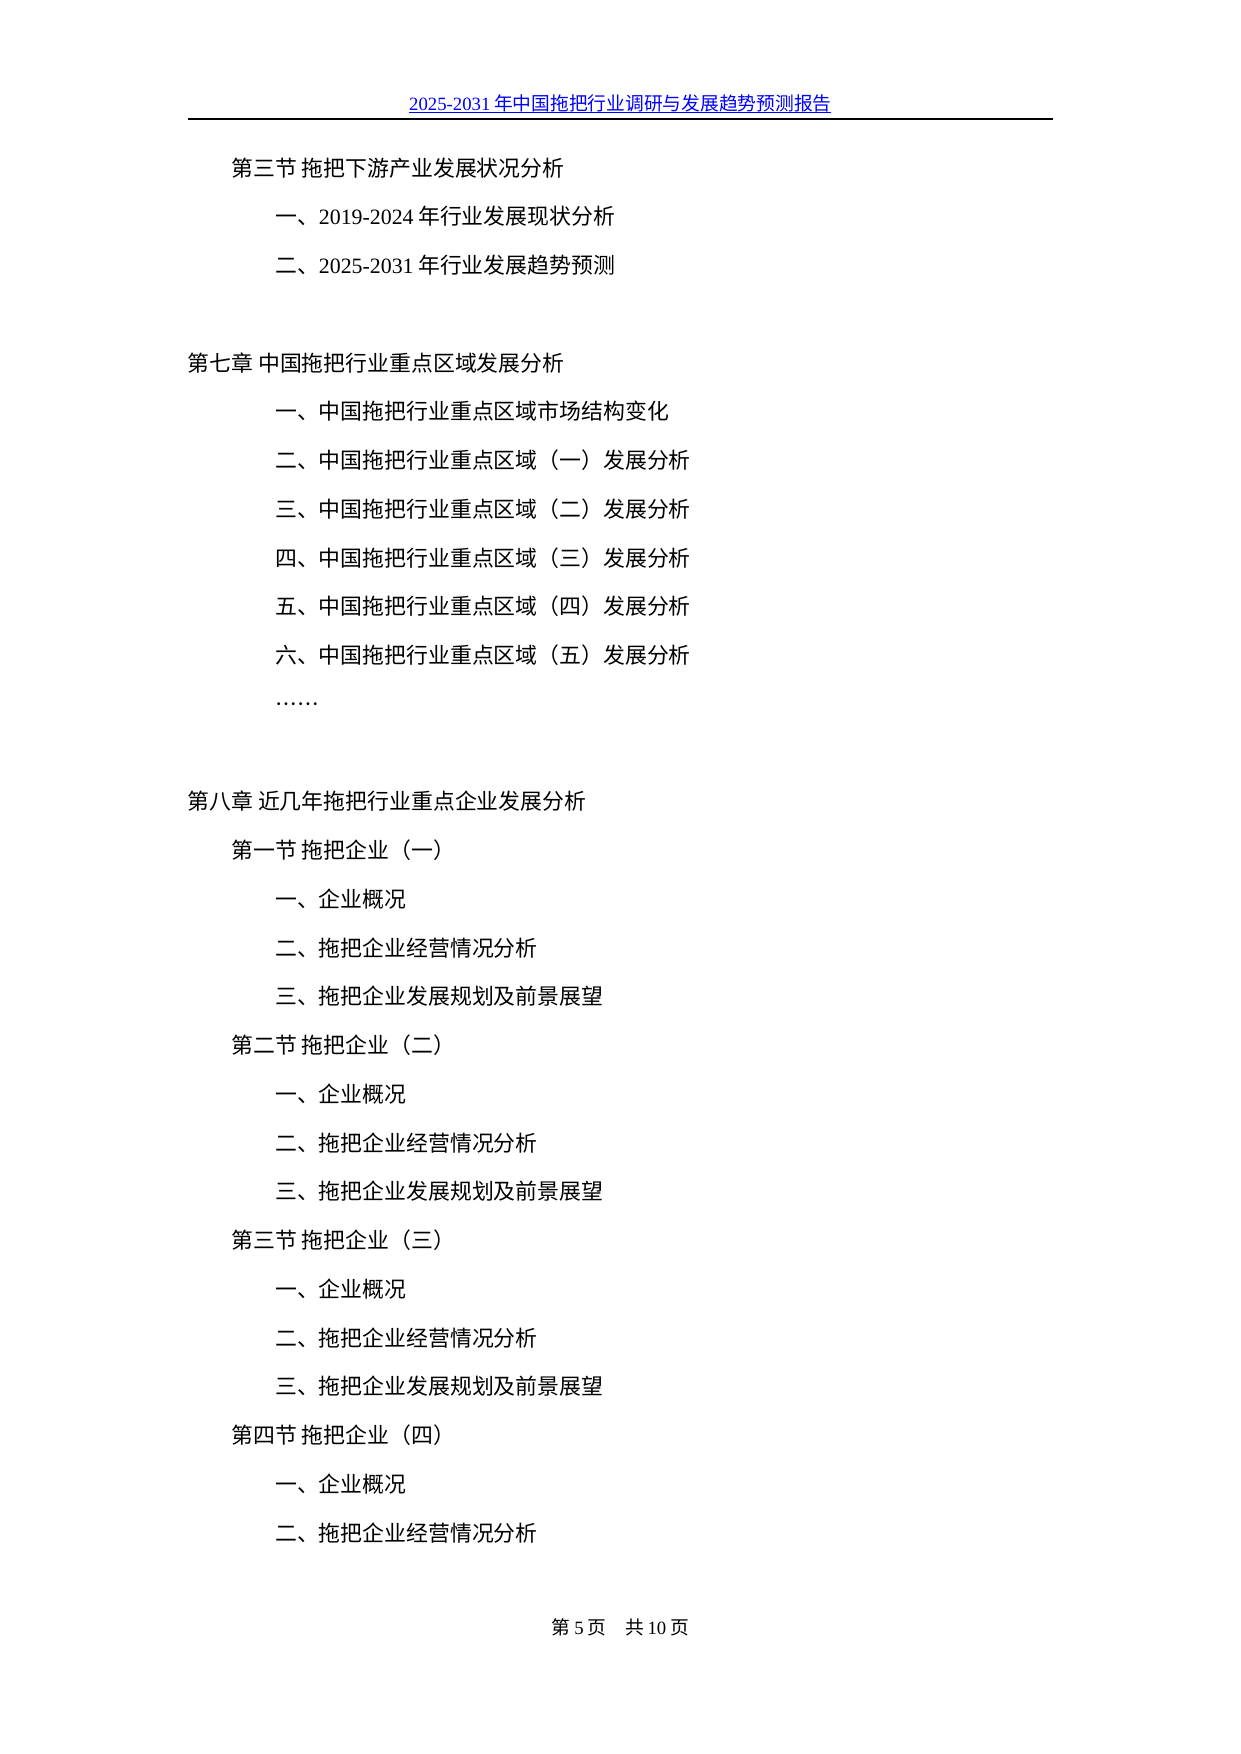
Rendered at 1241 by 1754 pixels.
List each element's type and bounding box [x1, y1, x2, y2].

text [187, 150, 1053, 1548]
